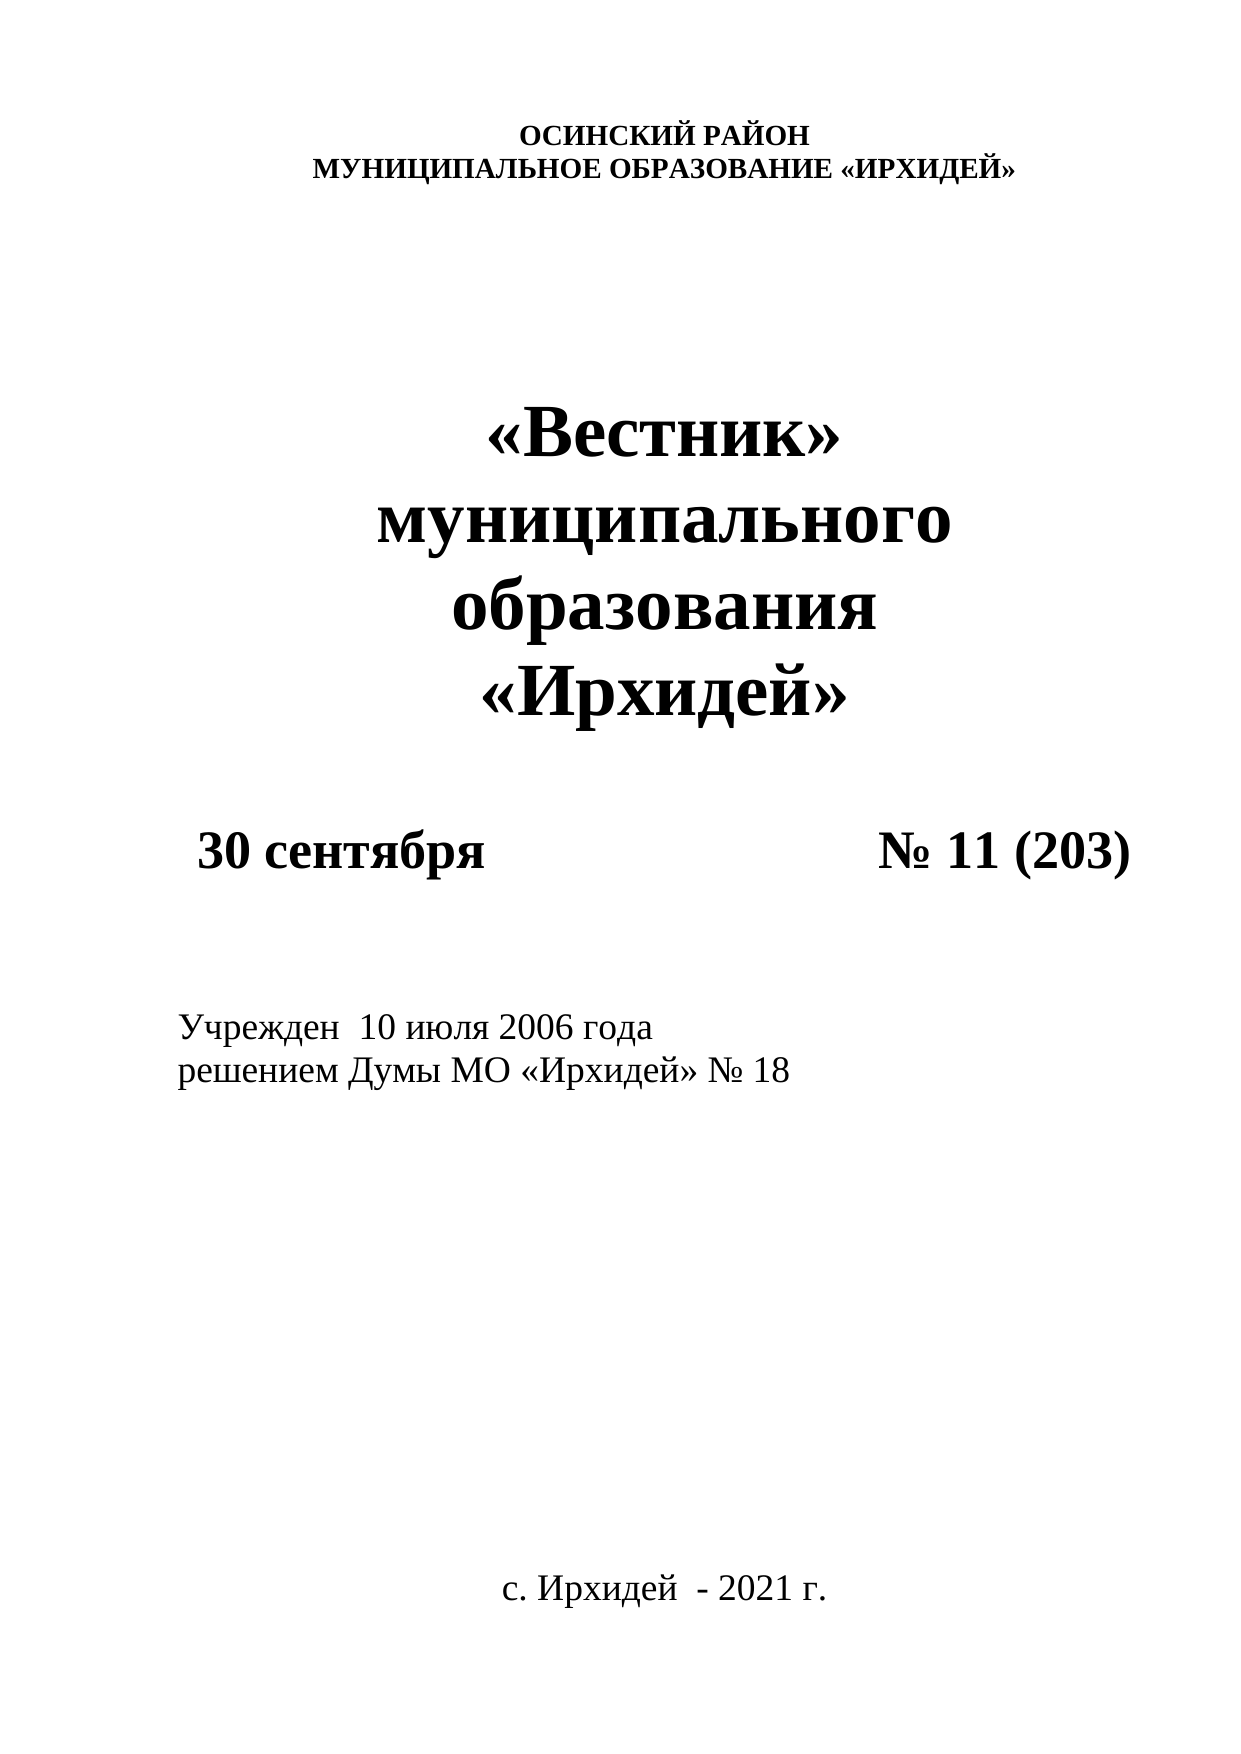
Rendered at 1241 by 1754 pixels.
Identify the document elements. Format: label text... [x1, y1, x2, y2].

text «Ирхидей» [177, 645, 1152, 731]
text МУНИЦИПАЛЬНОЕ ОБРАЗОВАНИЕ «ИРХИДЕЙ» [177, 152, 1152, 185]
text 30 сентября № 11 (203) [162, 818, 1152, 880]
text с. Ирхидей - 2021 г. [177, 1565, 1152, 1608]
text ОСИНСКИЙ РАЙОН [177, 118, 1152, 152]
text решением Думы МО «Ирхидей» № 18 [177, 1048, 1152, 1091]
text «Вестник» [177, 386, 1152, 473]
text Учрежден 10 июля 2006 года [177, 1004, 1152, 1048]
text муниципального [177, 473, 1152, 559]
text образования [177, 559, 1152, 645]
